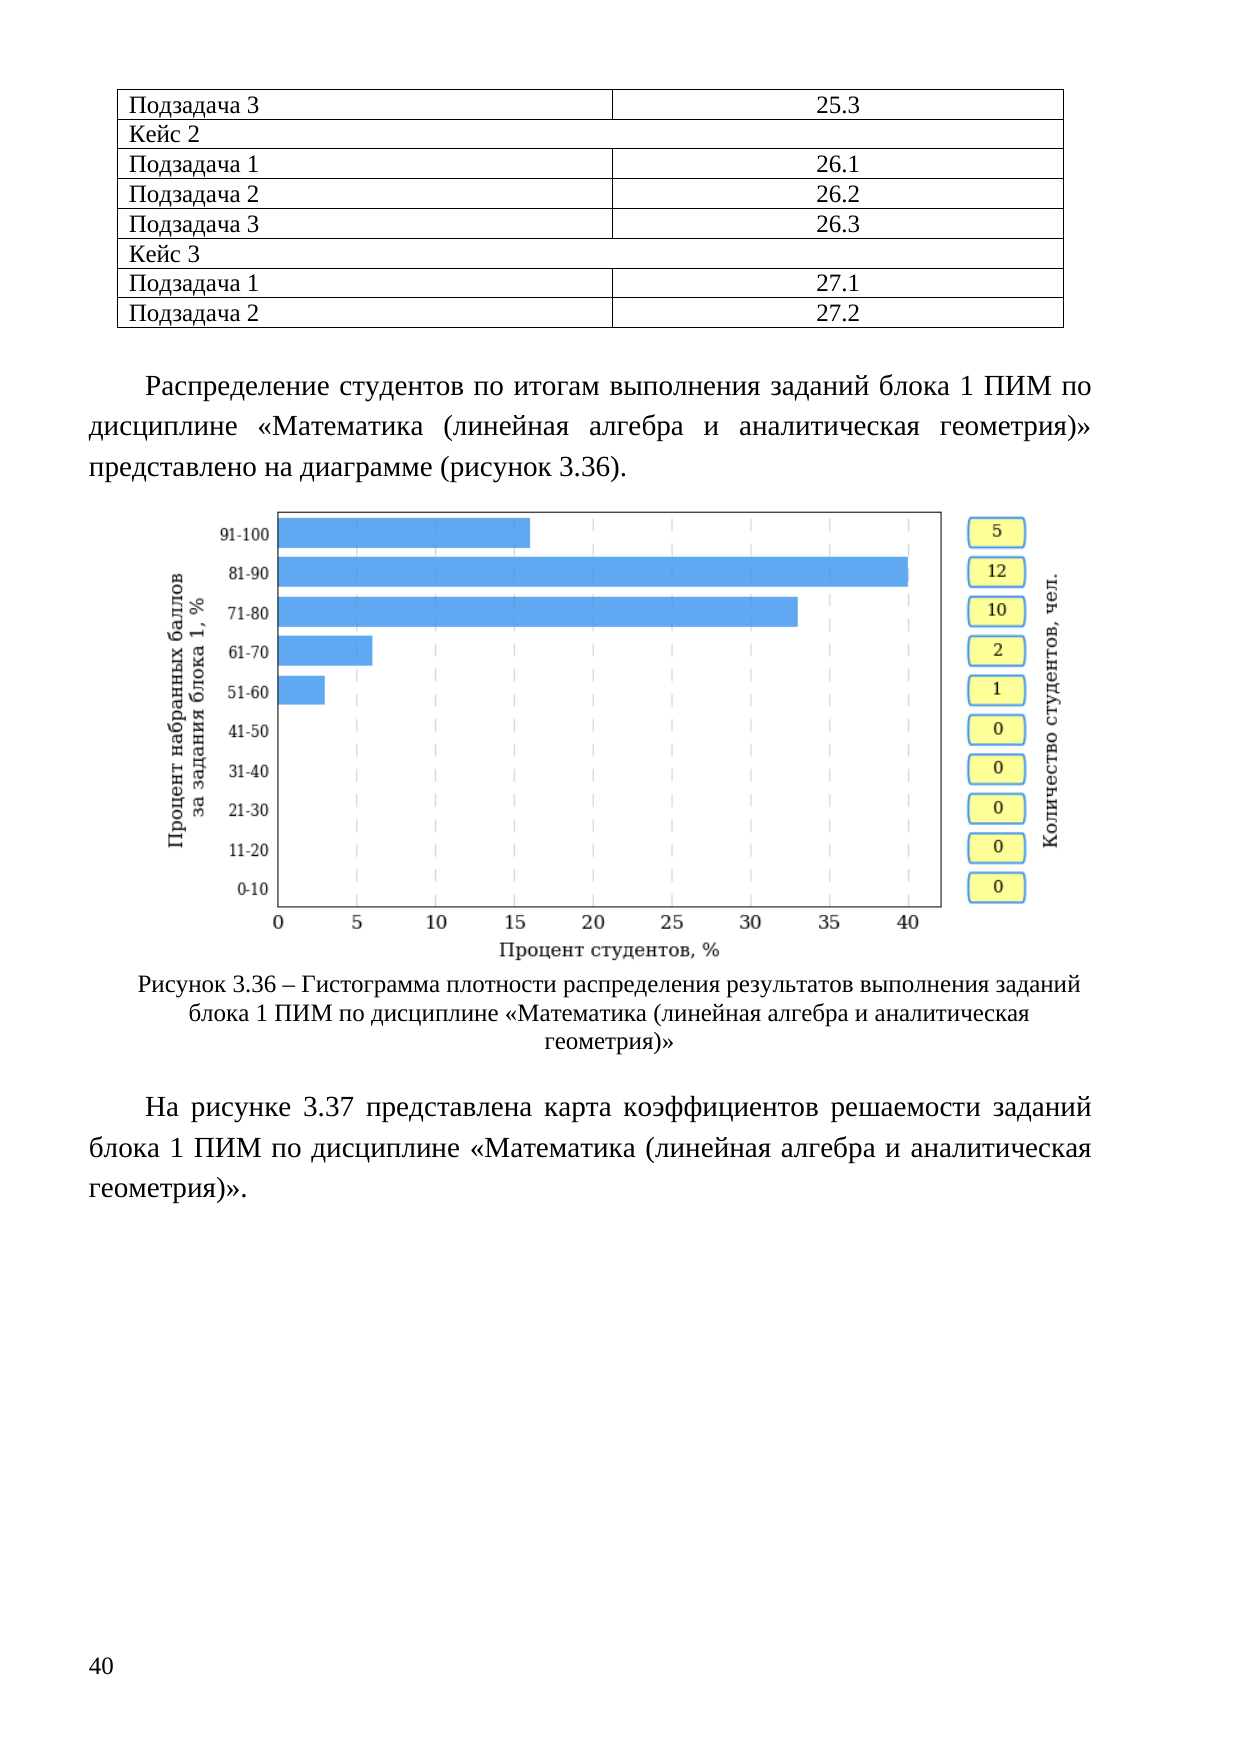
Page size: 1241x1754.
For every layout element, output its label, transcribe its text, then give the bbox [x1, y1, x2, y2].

table_cell 26.2 [613, 179, 1063, 208]
table_cell Подзадача 1 [118, 269, 612, 297]
text Распределение студентов по итогам выполнения заданий блока 1 ПИМ по дисциплине «Математика (линейная алгебра и аналитическая геометрия)» представлено на диаграмме (рисунок 3.36). [89, 368, 1092, 482]
picture [136, 488, 1082, 969]
table_cell Подзадача 3 [118, 90, 612, 118]
table_cell 26.1 [613, 149, 1063, 178]
text На рисунке 3.37 представлена карта коэффициентов решаемости заданий блока 1 ПИМ по дисциплине «Математика (линейная алгебра и аналитическая геометрия)». [89, 1089, 1092, 1203]
table_cell Подзадача 3 [118, 209, 612, 238]
table_cell 27.1 [613, 269, 1063, 297]
table_cell 27.2 [613, 298, 1063, 327]
table_cell Подзадача 1 [118, 149, 612, 178]
table_cell Подзадача 2 [118, 179, 612, 208]
table_cell 26.3 [613, 209, 1063, 238]
table_cell Кейс 3 [118, 239, 1063, 267]
table_cell 25.3 [613, 90, 1063, 118]
table_cell Кейс 2 [118, 120, 1063, 148]
table_cell Подзадача 2 [118, 298, 612, 327]
